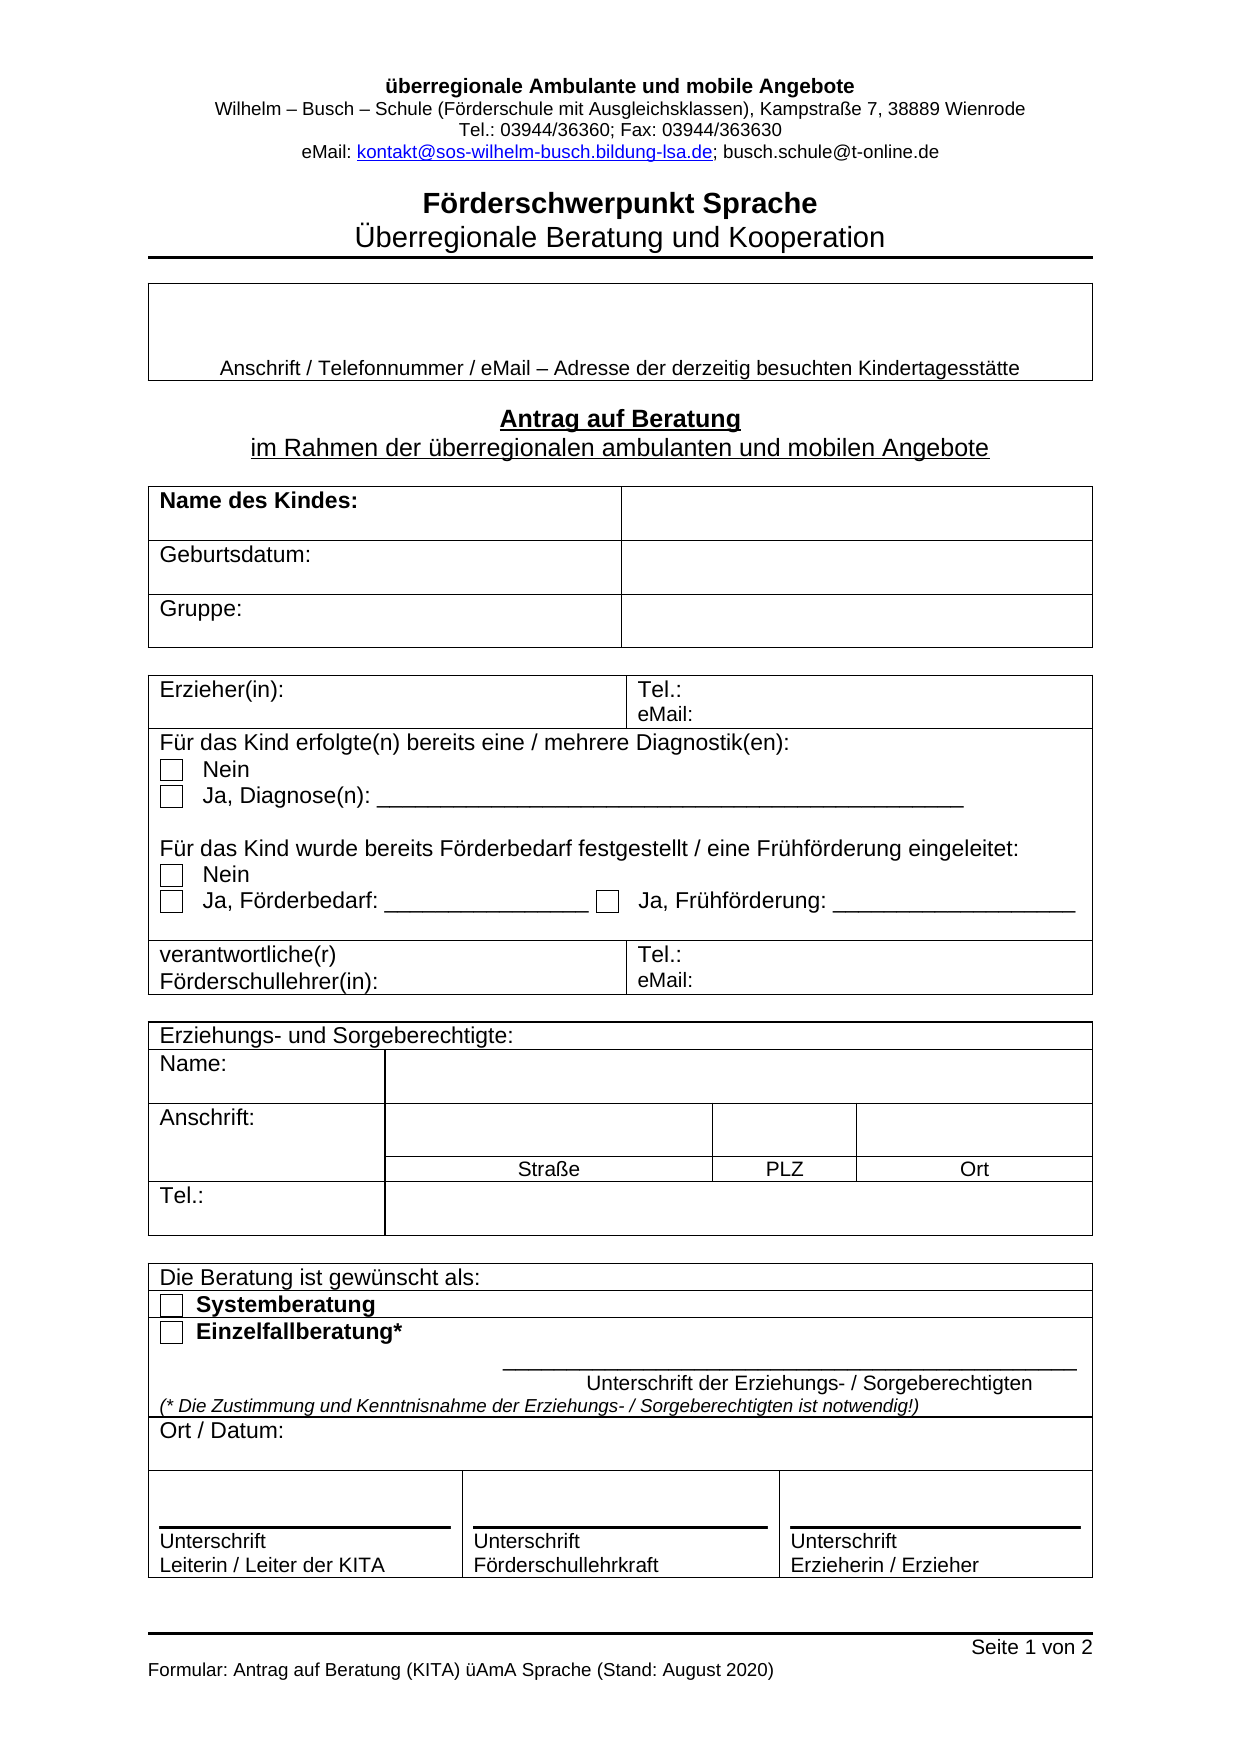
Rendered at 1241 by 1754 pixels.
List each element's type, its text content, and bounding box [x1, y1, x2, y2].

table_cell Name: [149, 1050, 384, 1102]
table_cell PLZ [713, 1157, 856, 1181]
table_cell Tel.: [149, 1182, 384, 1235]
table_cell Systemberatung [149, 1291, 1092, 1317]
table_header Die Beratung ist gewünscht als: [149, 1264, 1092, 1290]
text im Rahmen der überregionalen ambulanten und mobilen Angebote [148, 433, 1093, 462]
table_cell verantwortliche(r) Förderschullehrer(in): [149, 941, 626, 994]
table_cell Ort [857, 1157, 1092, 1181]
table_cell Anschrift: [149, 1104, 384, 1181]
table_cell [386, 1050, 1092, 1102]
table_cell Unterschrift Leiterin / Leiter der KITA [149, 1471, 462, 1577]
table_header Tel.: eMail: [627, 676, 1092, 728]
table_cell Ort / Datum: [149, 1418, 1092, 1470]
table_cell [386, 1182, 1092, 1235]
table_cell Gruppe: [149, 595, 621, 647]
table_cell [622, 541, 1092, 593]
table_header Erziehungs- und Sorgeberechtigte: [149, 1023, 1092, 1049]
table_cell Straße [386, 1157, 712, 1181]
table_cell Geburtsdatum: [149, 541, 621, 593]
table_header Erzieher(in): [149, 676, 626, 728]
table_cell Für das Kind erfolgte(n) bereits eine / mehrere Diagnostik(en): Nein Ja, Diagnose(n): ______________________________________________ Für das Kind wurde bereits Förderbedarf festgestellt / eine Frühförderung eingeleitet: Nein Ja, Förderbedarf: ________________ Ja, Frühförderung: ___________________ [149, 729, 1092, 940]
table_cell [386, 1104, 712, 1156]
table_cell Unterschrift Förderschullehrkraft [463, 1471, 779, 1577]
table_header Anschrift / Telefonnummer / eMail – Adresse der derzeitig besuchten Kindertagesstätte [149, 284, 1092, 379]
table_header Name des Kindes: [149, 487, 621, 540]
table_cell [713, 1104, 856, 1156]
table_cell Einzelfallberatung* _____________________________________________ Unterschrift der Erziehungs- / Sorgeberechtigten (* Die Zustimmung und Kenntnisnahme der Erziehungs- / Sorgeberechtigten ist notwendig!) [149, 1318, 1092, 1416]
table_cell [622, 595, 1092, 647]
text Antrag auf Beratung [148, 404, 1093, 433]
table_cell Unterschrift Erzieherin / Erzieher [780, 1471, 1092, 1577]
table_cell Tel.: eMail: [627, 941, 1092, 994]
table_header [622, 487, 1092, 540]
table_cell [857, 1104, 1092, 1156]
